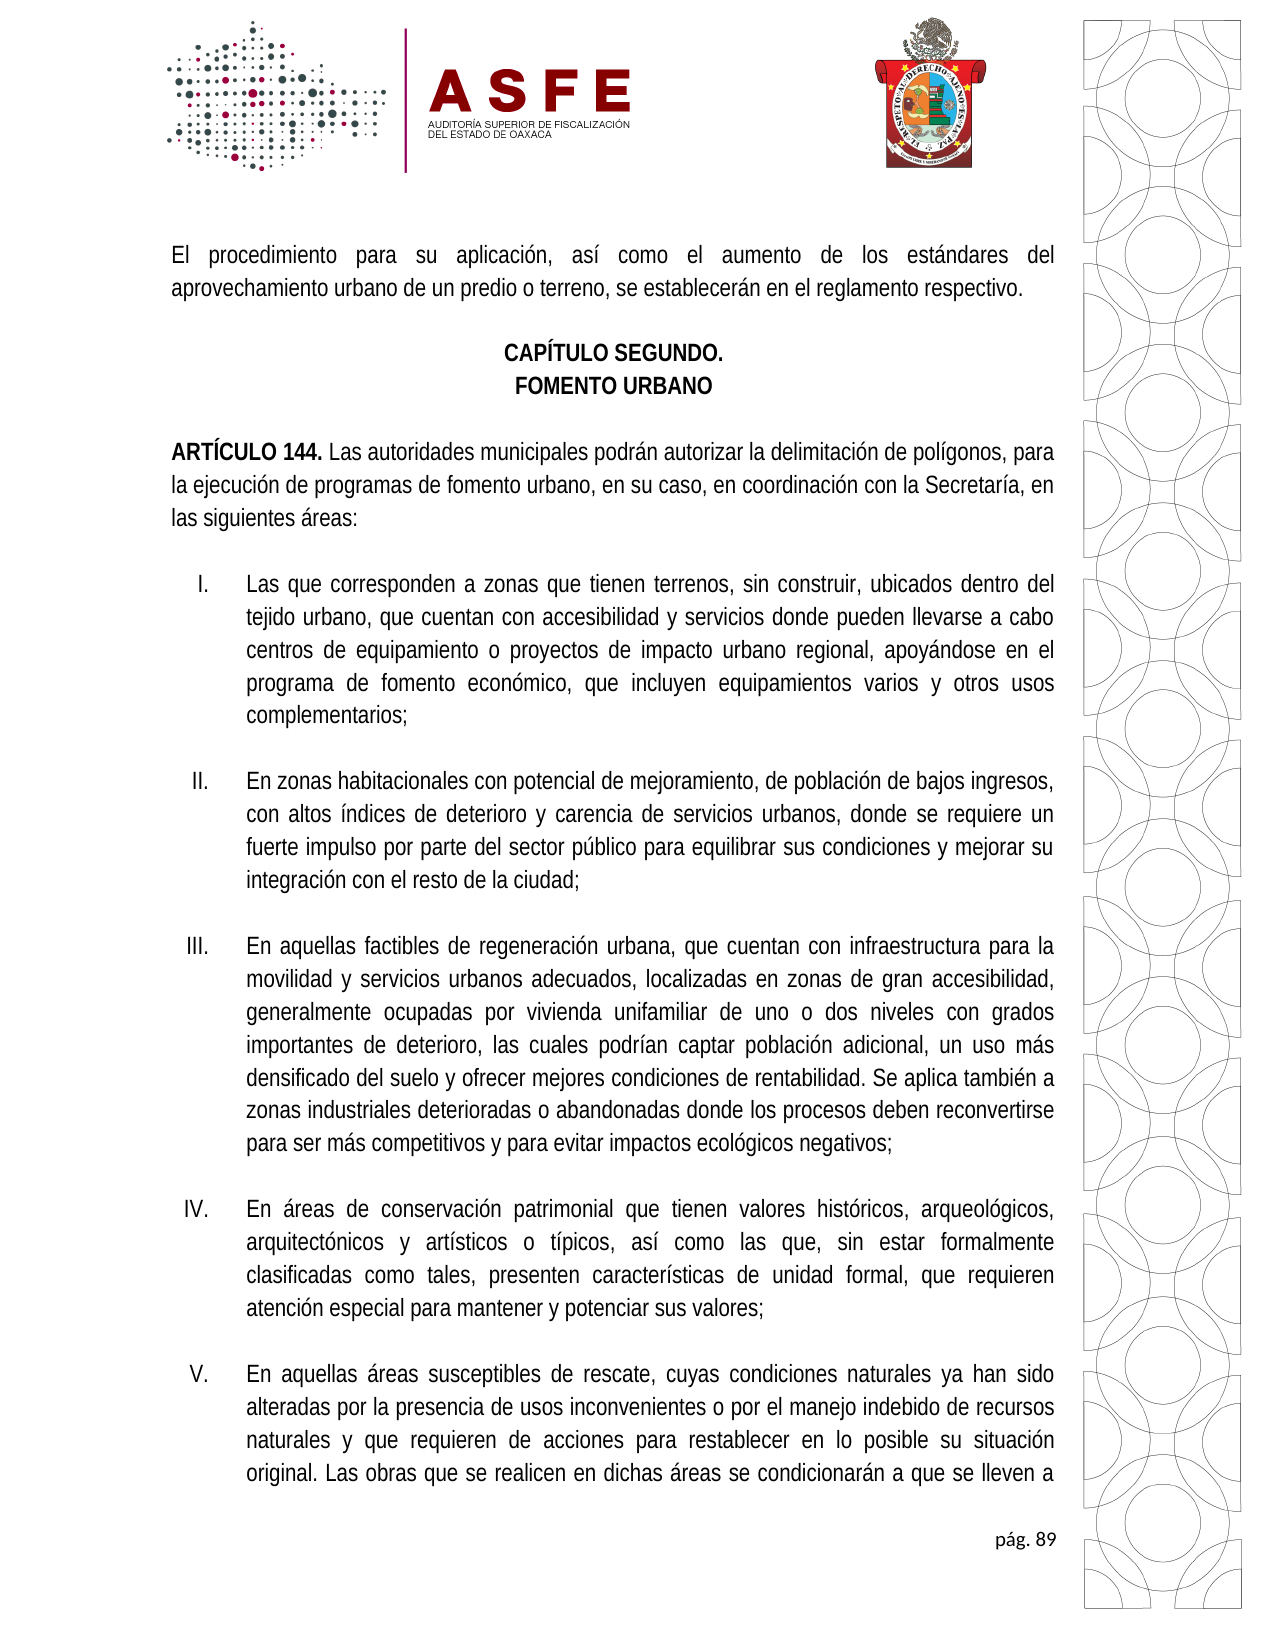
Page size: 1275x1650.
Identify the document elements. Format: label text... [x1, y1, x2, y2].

list En áreas de conservación patrimonial que tienen valores históricos, arqueológicos, arquitectónicos y artísticos o típicos, así como las que, sin estar formalmente clasificadas como tales, presenten características de unidad formal, que requieren atención especial para mantener y potenciar sus valores; [209, 1194, 1056, 1322]
text ARTÍCULO 144. Las autoridades municipales podrán autorizar la delimitación de polígonos, para la ejecución de programas de fomento urbano, en su caso, en coordinación con la Secretaría, en las siguientes áreas: [171, 437, 1056, 532]
list Las que corresponden a zonas que tienen terrenos, sin construir, ubicados dentro del tejido urbano, que cuentan con accesibilidad y servicios donde pueden llevarse a cabo centros de equipamiento o proyectos de impacto urbano regional, apoyándose en el programa de fomento económico, que incluyen equipamientos varios y otros usos complementarios; [209, 569, 1056, 729]
list En zonas habitacionales con potencial de mejoramiento, de población de bajos ingresos, con altos índices de deterioro y carencia de servicios urbanos, donde se requiere un fuerte impulso por parte del sector público para equilibrar sus condiciones y mejorar su integración con el resto de la ciudad; [209, 766, 1056, 894]
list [209, 1359, 1056, 1486]
text FOMENTO URBANO [171, 371, 1056, 400]
text CAPÍTULO SEGUNDO. [171, 338, 1056, 367]
picture [167, 15, 1275, 1650]
text El procedimiento para su aplicación, así como el aumento de los estándares del aprovechamiento urbano de un predio o terreno, se establecerán en el reglamento respectivo. [171, 240, 1056, 301]
list En aquellas factibles de regeneración urbana, que cuentan con infraestructura para la movilidad y servicios urbanos adecuados, localizadas en zonas de gran accesibilidad, generalmente ocupadas por vivienda unifamiliar de uno o dos niveles con grados importantes de deterioro, las cuales podrían captar población adicional, un uso más densificado del suelo y ofrecer mejores condiciones de rentabilidad. Se aplica también a zonas industriales deterioradas o abandonadas donde los procesos deben reconvertirse para ser más competitivos y para evitar impactos ecológicos negativos; [209, 931, 1056, 1157]
